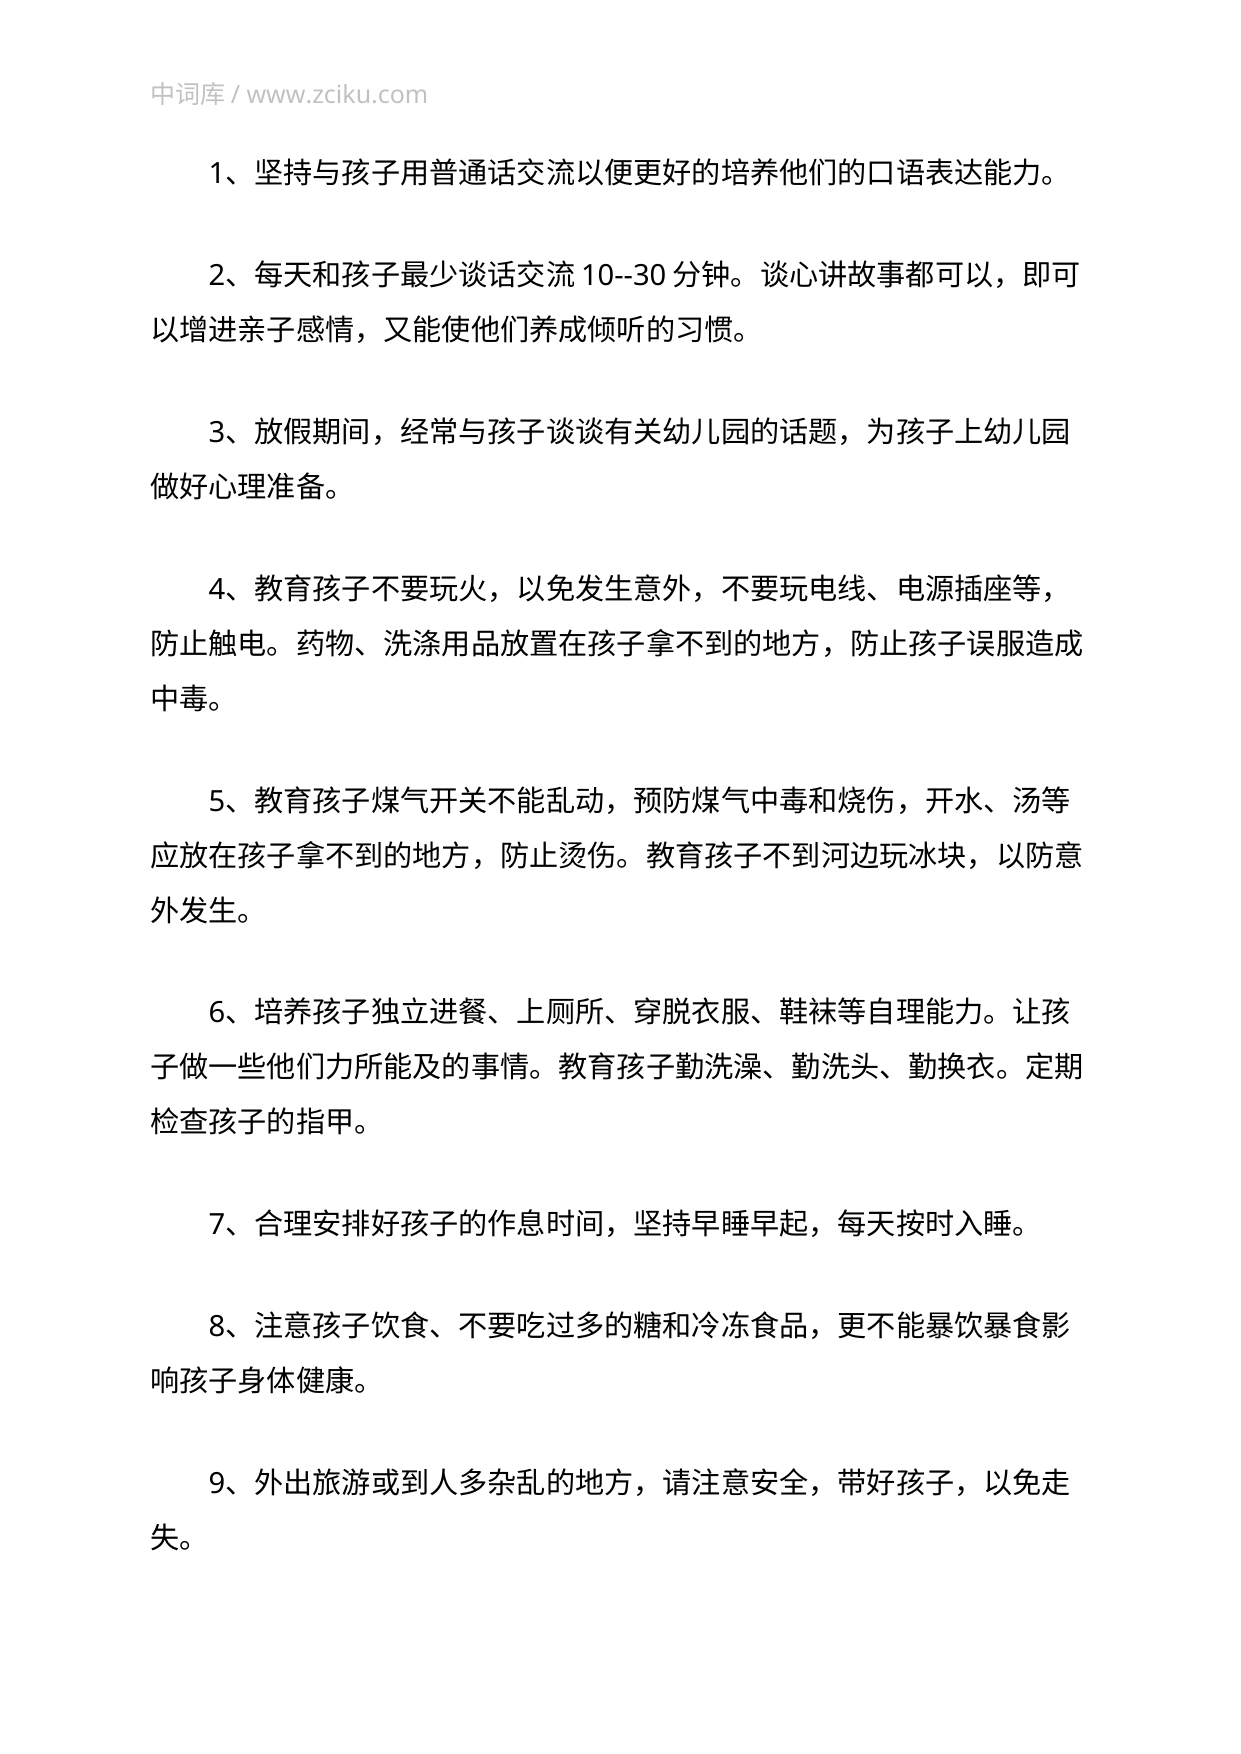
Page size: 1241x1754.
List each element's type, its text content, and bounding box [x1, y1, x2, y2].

text 3、放假期间，经常与孩子谈谈有关幼儿园的话题，为孩子上幼儿园做好心理准备。 [150, 409, 1090, 506]
text 6、培养孩子独立进餐、上厕所、穿脱衣服、鞋袜等自理能力。让孩子做一些他们力所能及的事情。教育孩子勤洗澡、勤洗头、勤换衣。定期检查孩子的指甲。 [150, 989, 1090, 1141]
text 4、教育孩子不要玩火，以免发生意外，不要玩电线、电源插座等，防止触电。药物、洗涤用品放置在孩子拿不到的地方，防止孩子误服造成中毒。 [150, 566, 1090, 718]
text 7、合理安排好孩子的作息时间，坚持早睡早起，每天按时入睡。 [150, 1201, 1090, 1243]
text 9、外出旅游或到人多杂乱的地方，请注意安全，带好孩子，以免走失。 [150, 1459, 1090, 1557]
text 2、每天和孩子最少谈话交流10--30分钟。谈心讲故事都可以，即可以增进亲子感情，又能使他们养成倾听的习惯。 [150, 252, 1090, 349]
text 8、注意孩子饮食、不要吃过多的糖和冷冻食品，更不能暴饮暴食影响孩子身体健康。 [150, 1302, 1090, 1400]
text 5、教育孩子煤气开关不能乱动，预防煤气中毒和烧伤，开水、汤等应放在孩子拿不到的地方，防止烫伤。教育孩子不到河边玩冰块，以防意外发生。 [150, 777, 1090, 929]
text 1、坚持与孩子用普通话交流以便更好的培养他们的口语表达能力。 [150, 150, 1090, 192]
